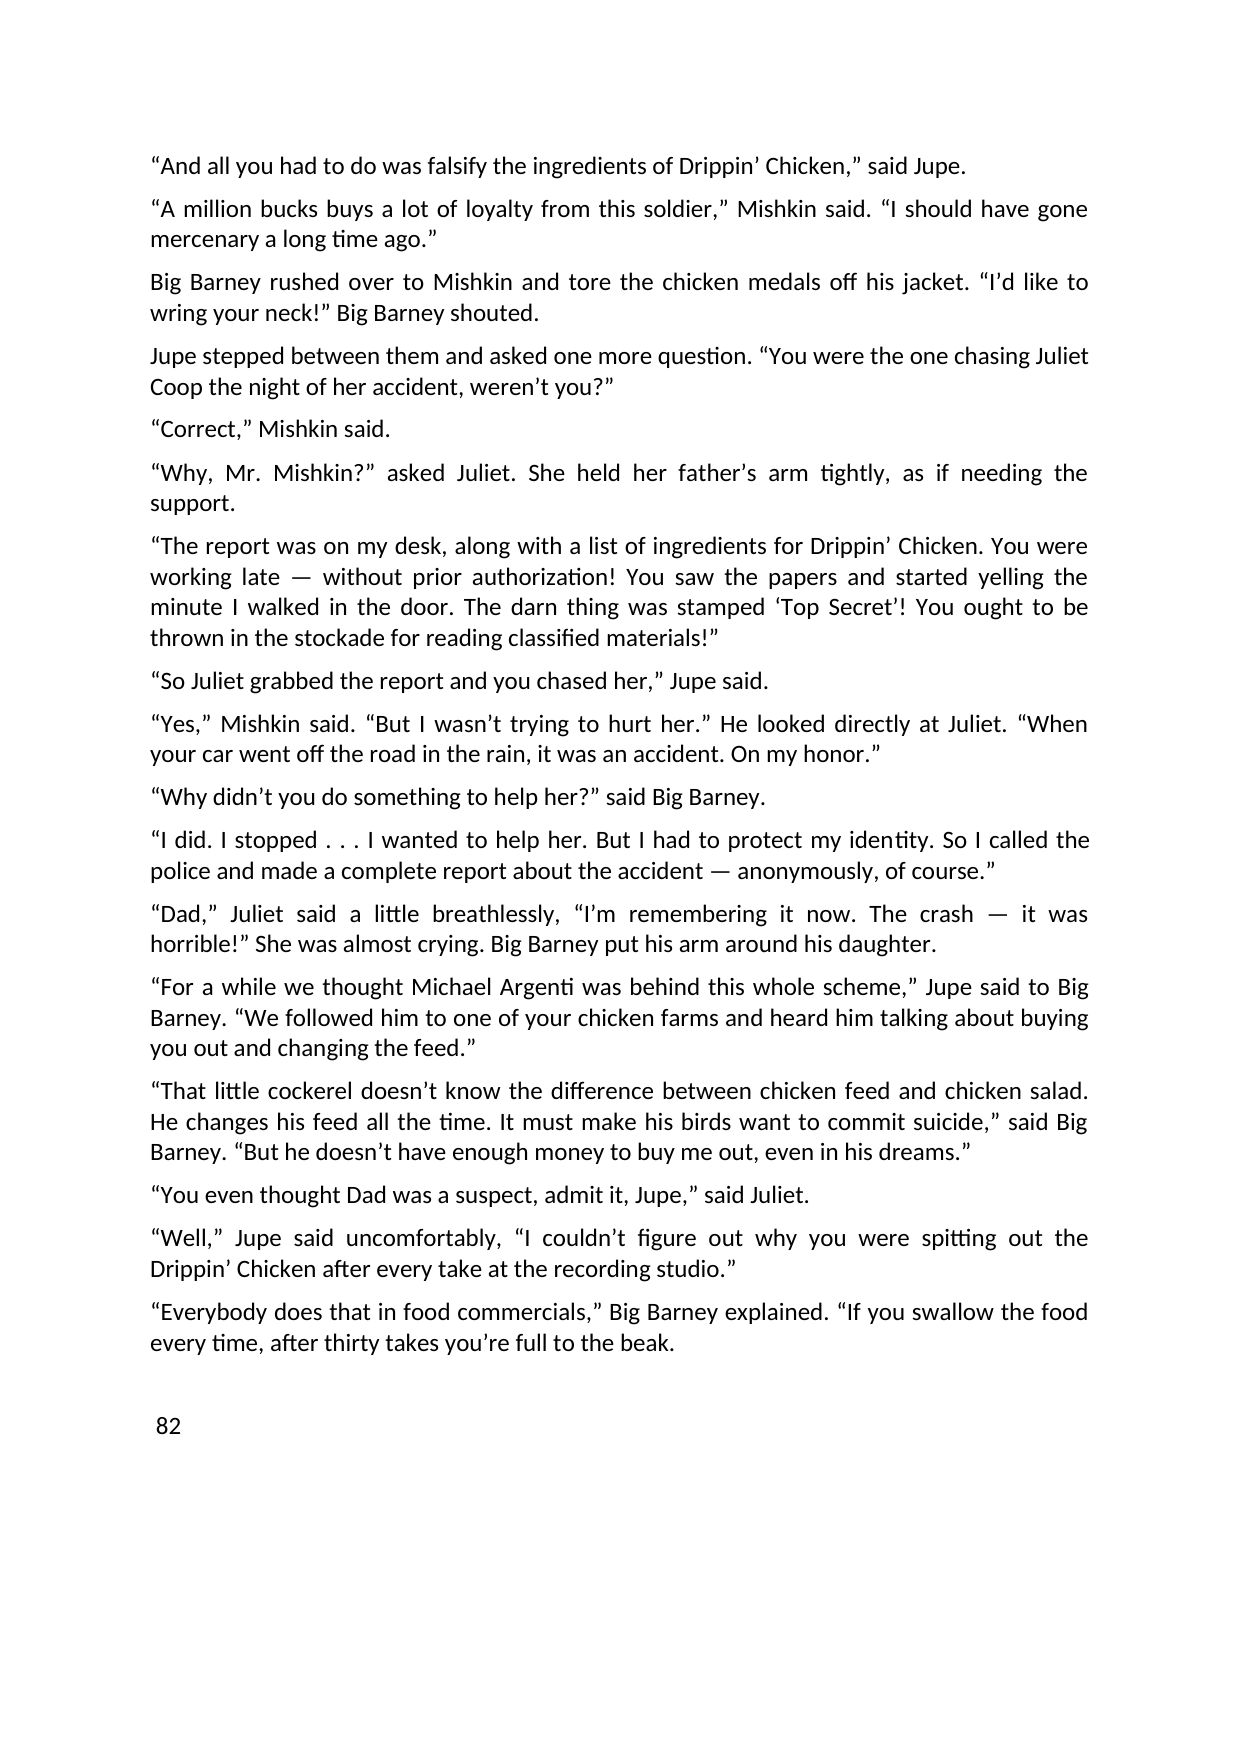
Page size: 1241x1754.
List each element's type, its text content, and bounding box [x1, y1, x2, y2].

text “So Juliet grabbed the report and you chased her,” Jupe said. [150, 665, 1090, 695]
text “Yes,” Mishkin said. “But I wasn’t trying to hurt her.” He looked directly at Juliet. “When your car went off the road in the rain, it was an accident. On my honor.” [150, 708, 1090, 769]
text “And all you had to do was falsify the ingredients of Drippin’ Chicken,” said Jupe. [150, 150, 1090, 181]
text “Well,” Jupe said uncomfortably, “I couldn’t figure out why you were spitting out the Drippin’ Chicken after every take at the recording studio.” [150, 1223, 1090, 1284]
text “Correct,” Mishkin said. [150, 414, 1090, 444]
text “For a while we thought Michael Argenti was behind this whole scheme,” Jupe said to Big Barney. “We followed him to one of your chicken farms and heard him talking about buying you out and changing the feed.” [150, 971, 1090, 1063]
text “The report was on my desk, along with a list of ingredients for Drippin’ Chicken. You were working late — without prior authorization! You saw the papers and started yelling the minute I walked in the door. The darn thing was stamped ‘Top Secret’! You ought to be thrown in the stockade for reading classified materials!” [150, 530, 1090, 652]
text “Why didn’t you do something to help her?” said Big Barney. [150, 781, 1090, 812]
text 82 [150, 1410, 1090, 1441]
text “You even thought Dad was a suspect, admit it, Jupe,” said Juliet. [150, 1179, 1090, 1210]
text Big Barney rushed over to Mishkin and tore the chicken medals off his jacket. “I’d like to wring your neck!” Big Barney shouted. [150, 267, 1090, 328]
text “That little cockerel doesn’t know the difference between chicken feed and chicken salad. He changes his feed all the time. It must make his birds want to commit suicide,” said Big Barney. “But he doesn’t have enough money to buy me out, even in his dreams.” [150, 1076, 1090, 1167]
text “Why, Mr. Mishkin?” asked Juliet. She held her father’s arm tightly, as if needing the support. [150, 457, 1090, 518]
text “I did. I stopped . . . I wanted to help her. But I had to protect my iden­tity. So I called the police and made a complete report about the accident — anonymously, of course.” [150, 824, 1090, 885]
text “Everybody does that in food commercials,” Big Barney explained. “If you swallow the food every time, after thirty takes you’re full to the beak. [150, 1296, 1090, 1357]
text “Dad,” Juliet said a little breathlessly, “I’m remembering it now. The crash — it was horrible!” She was almost crying. Big Barney put his arm around his daughter. [150, 898, 1090, 959]
text “A million bucks buys a lot of loyalty from this soldier,” Mishkin said. “I should have gone mercenary a long time ago.” [150, 193, 1090, 254]
text Jupe stepped between them and asked one more question. “You were the one chasing Juliet Coop the night of her accident, weren’t you?” [150, 340, 1090, 401]
